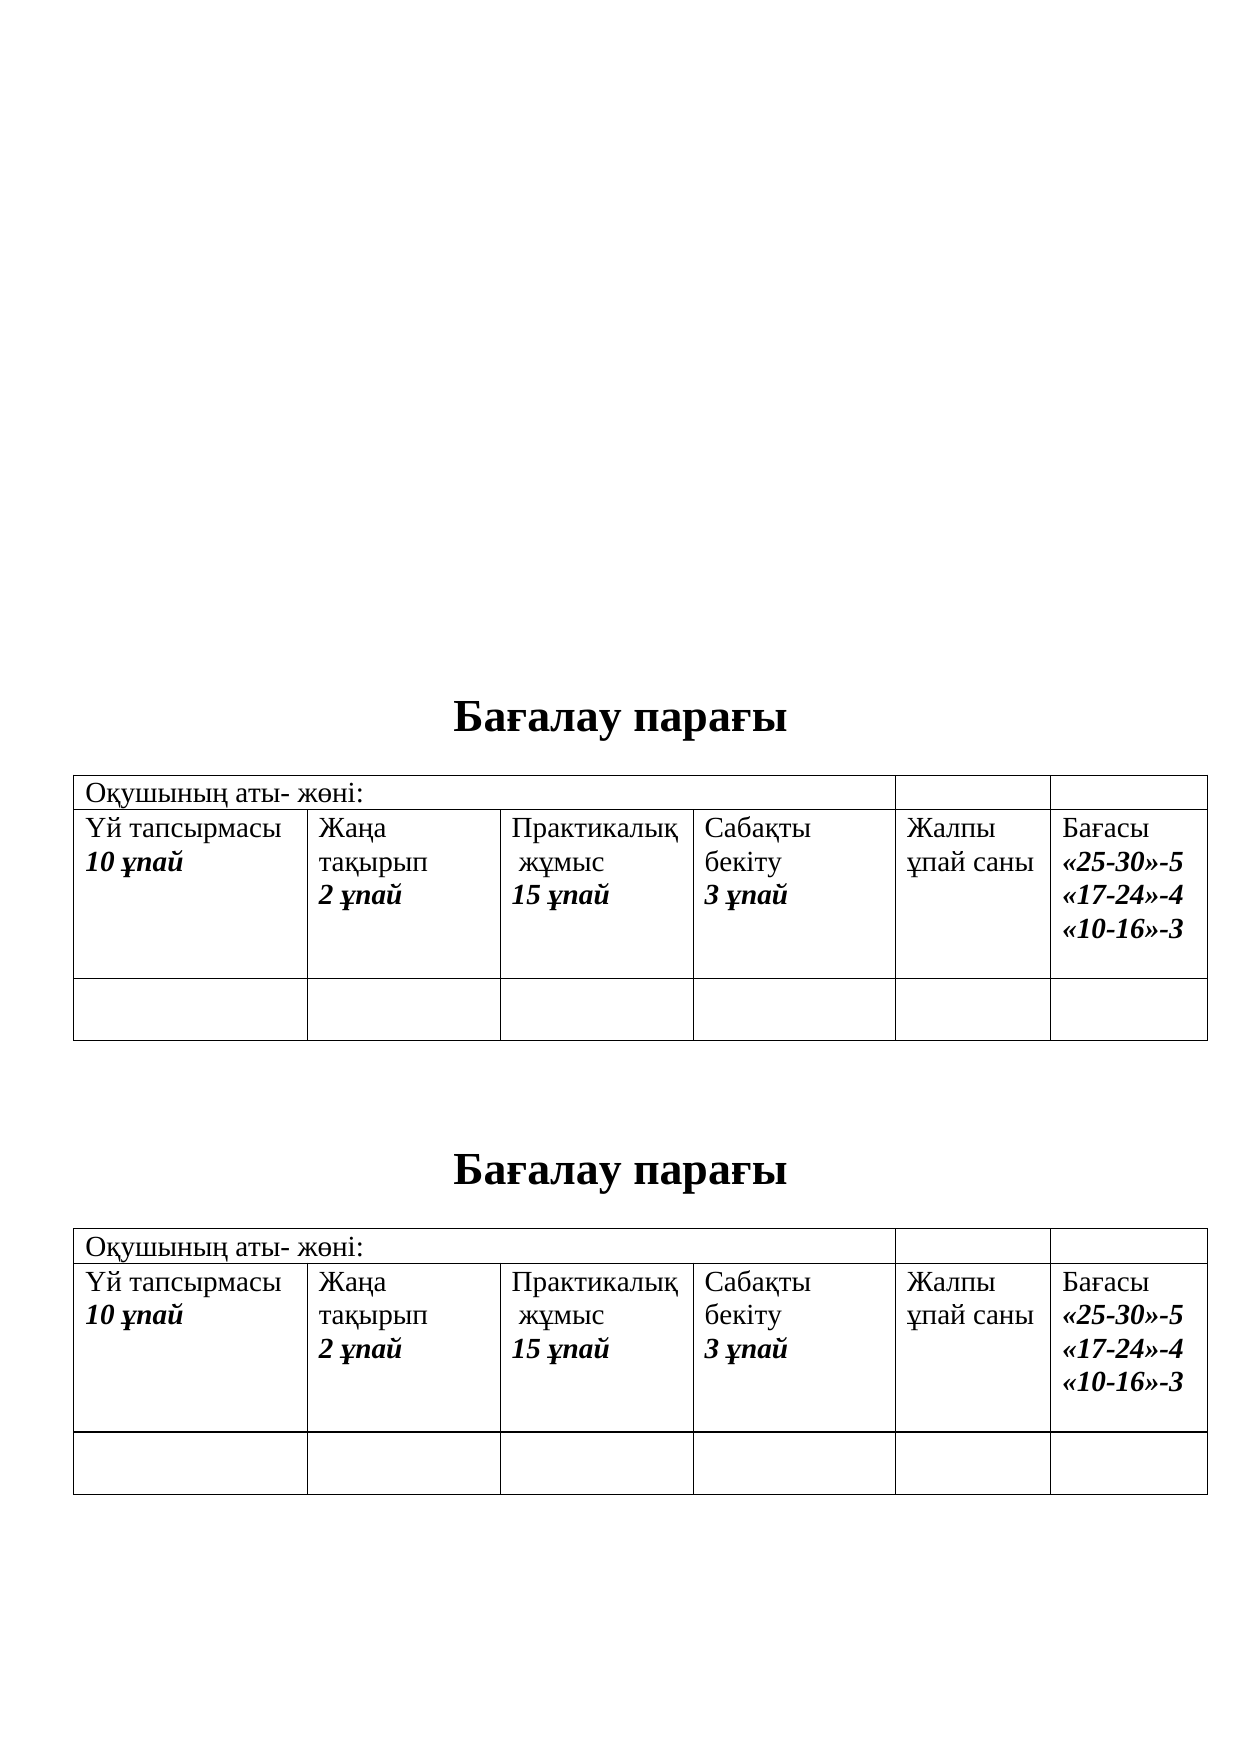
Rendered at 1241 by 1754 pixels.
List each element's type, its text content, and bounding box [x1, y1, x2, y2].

table_cell [694, 979, 895, 1040]
table_cell [308, 1433, 500, 1494]
table_cell [694, 1433, 895, 1494]
table_cell [74, 1433, 307, 1494]
table_cell Бағасы «25-30»-5 «17-24»-4 «10-16»-3 [1051, 810, 1207, 978]
table_cell [896, 1433, 1050, 1494]
table_cell Жалпы ұпай саны [896, 810, 1050, 978]
text Бағалау парағы [74, 1142, 1167, 1194]
table_header Оқушының аты- жөні: [74, 1229, 895, 1263]
text Бағалау парағы [74, 688, 1167, 741]
table_cell [1051, 1433, 1207, 1494]
table_cell Үй тапсырмасы 10 ұпай [74, 1264, 307, 1431]
table_header [1051, 1229, 1207, 1263]
table_cell Жаңа тақырып 2 ұпай [308, 1264, 500, 1431]
table_cell [896, 979, 1050, 1040]
table_cell Жалпы ұпай саны [896, 1264, 1050, 1431]
table_cell [1051, 979, 1207, 1040]
table_cell Жаңа тақырып 2 ұпай [308, 810, 500, 978]
table_header Оқушының аты- жөні: [74, 776, 895, 809]
table_cell Сабақты бекіту 3 ұпай [694, 1264, 895, 1431]
table_cell Үй тапсырмасы 10 ұпай [74, 810, 307, 978]
table_header [896, 776, 1050, 809]
table_cell Практикалық жұмыс 15 ұпай [501, 810, 693, 978]
table_cell [308, 979, 500, 1040]
table_cell [74, 979, 307, 1040]
table_cell [501, 1433, 693, 1494]
table_cell Практикалық жұмыс 15 ұпай [501, 1264, 693, 1431]
table_header [896, 1229, 1050, 1263]
table_cell [501, 979, 693, 1040]
table_cell Бағасы «25-30»-5 «17-24»-4 «10-16»-3 [1051, 1264, 1207, 1431]
table_cell Сабақты бекіту 3 ұпай [694, 810, 895, 978]
table_header [1051, 776, 1207, 809]
